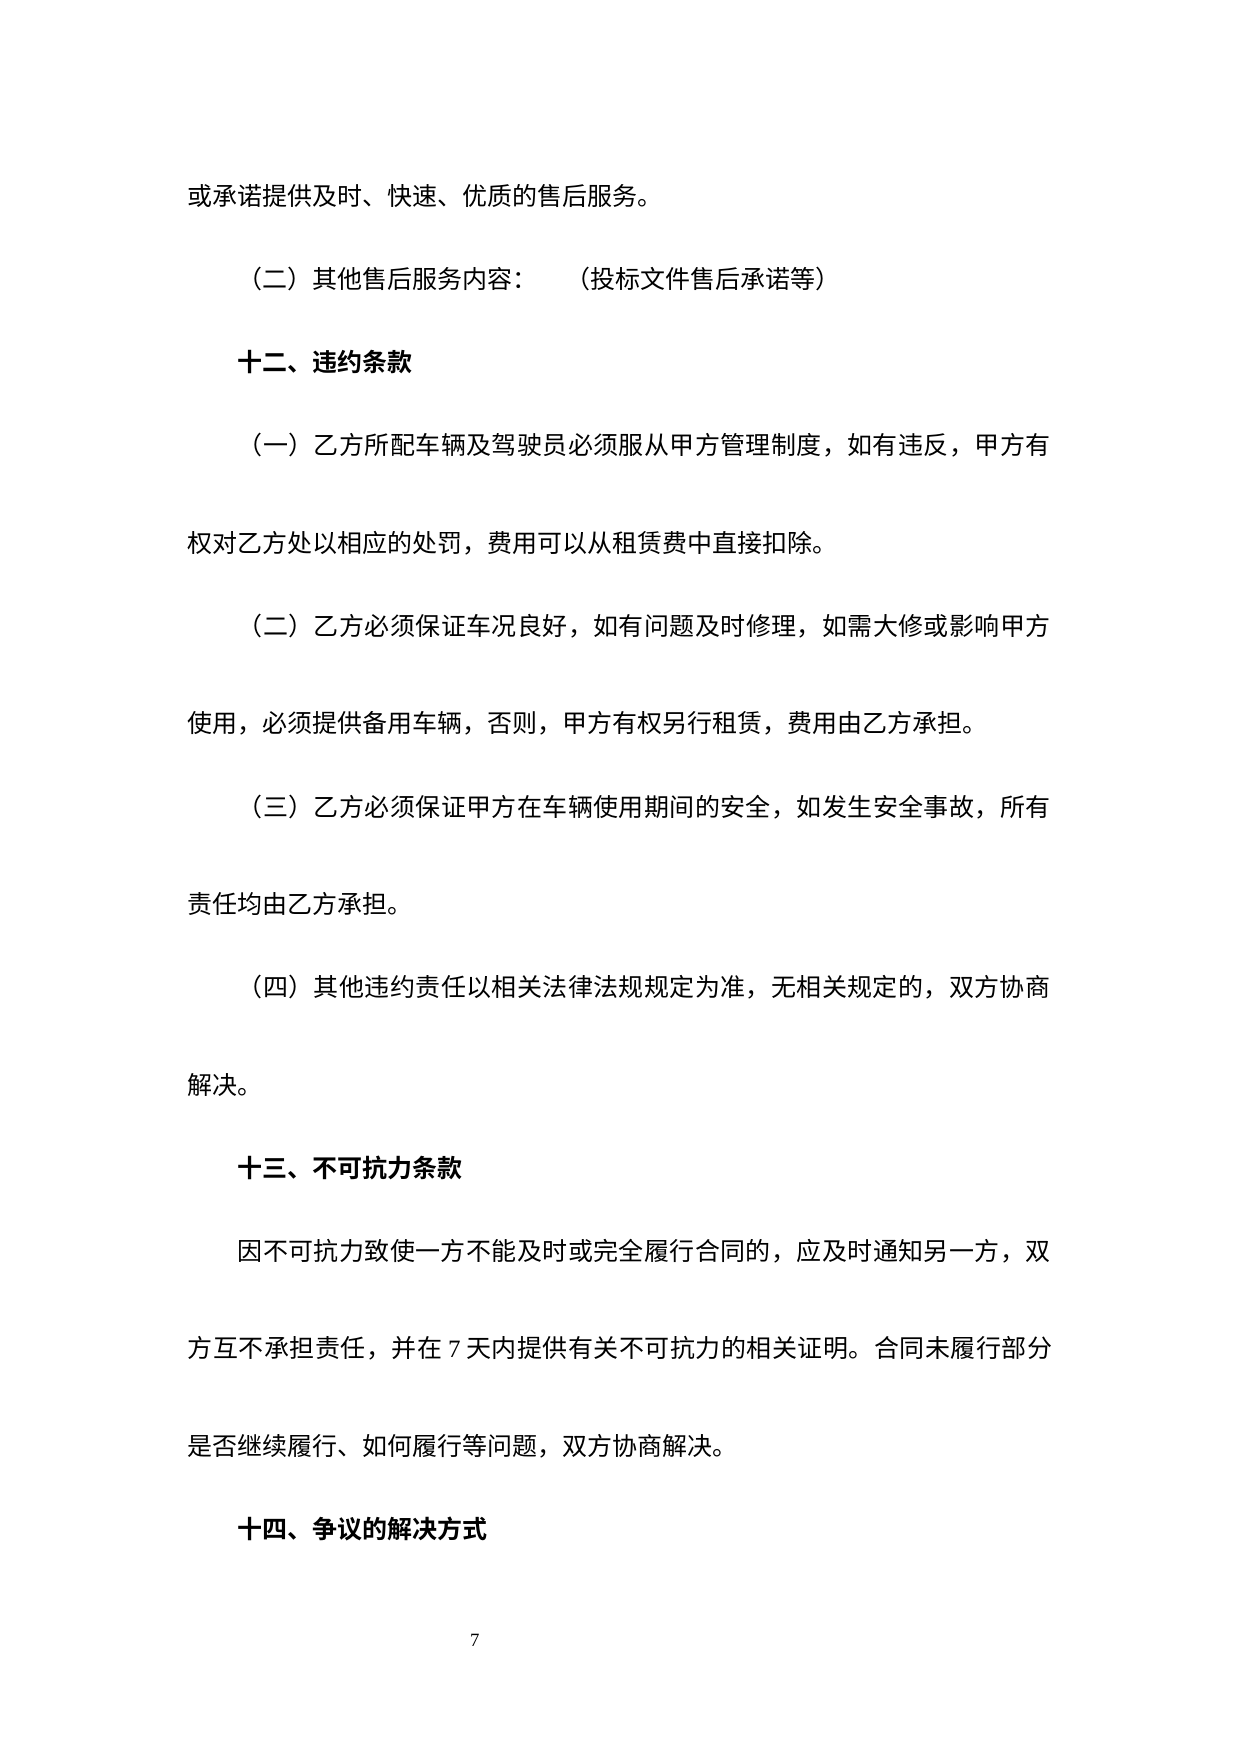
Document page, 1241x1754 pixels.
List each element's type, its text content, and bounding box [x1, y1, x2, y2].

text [187, 162, 1053, 227]
text （二）其他售后服务内容： （投标文件售后承诺等） [187, 245, 1053, 310]
text 十三、不可抗力条款 [187, 1134, 1053, 1199]
text （一）乙方所配车辆及驾驶员必须服从甲方管理制度，如有违反，甲方有权对乙方处以相应的处罚，费用可以从租赁费中直接扣除。 [187, 411, 1053, 574]
text （四）其他违约责任以相关法律法规规定为准，无相关规定的，双方协商解决。 [187, 953, 1053, 1116]
text 因不可抗力致使一方不能及时或完全履行合同的，应及时通知另一方，双方互不承担责任，并在7天内提供有关不可抗力的相关证明。合同未履行部分是否继续履行、如何履行等问题，双方协商解决。 [187, 1217, 1053, 1477]
text （三）乙方必须保证甲方在车辆使用期间的安全，如发生安全事故，所有责任均由乙方承担。 [187, 773, 1053, 935]
text 十二、违约条款 [187, 328, 1053, 393]
text （二）乙方必须保证车况良好，如有问题及时修理，如需大修或影响甲方使用，必须提供备用车辆，否则，甲方有权另行租赁，费用由乙方承担。 [187, 592, 1053, 754]
text 十四、争议的解决方式 [187, 1495, 1053, 1560]
